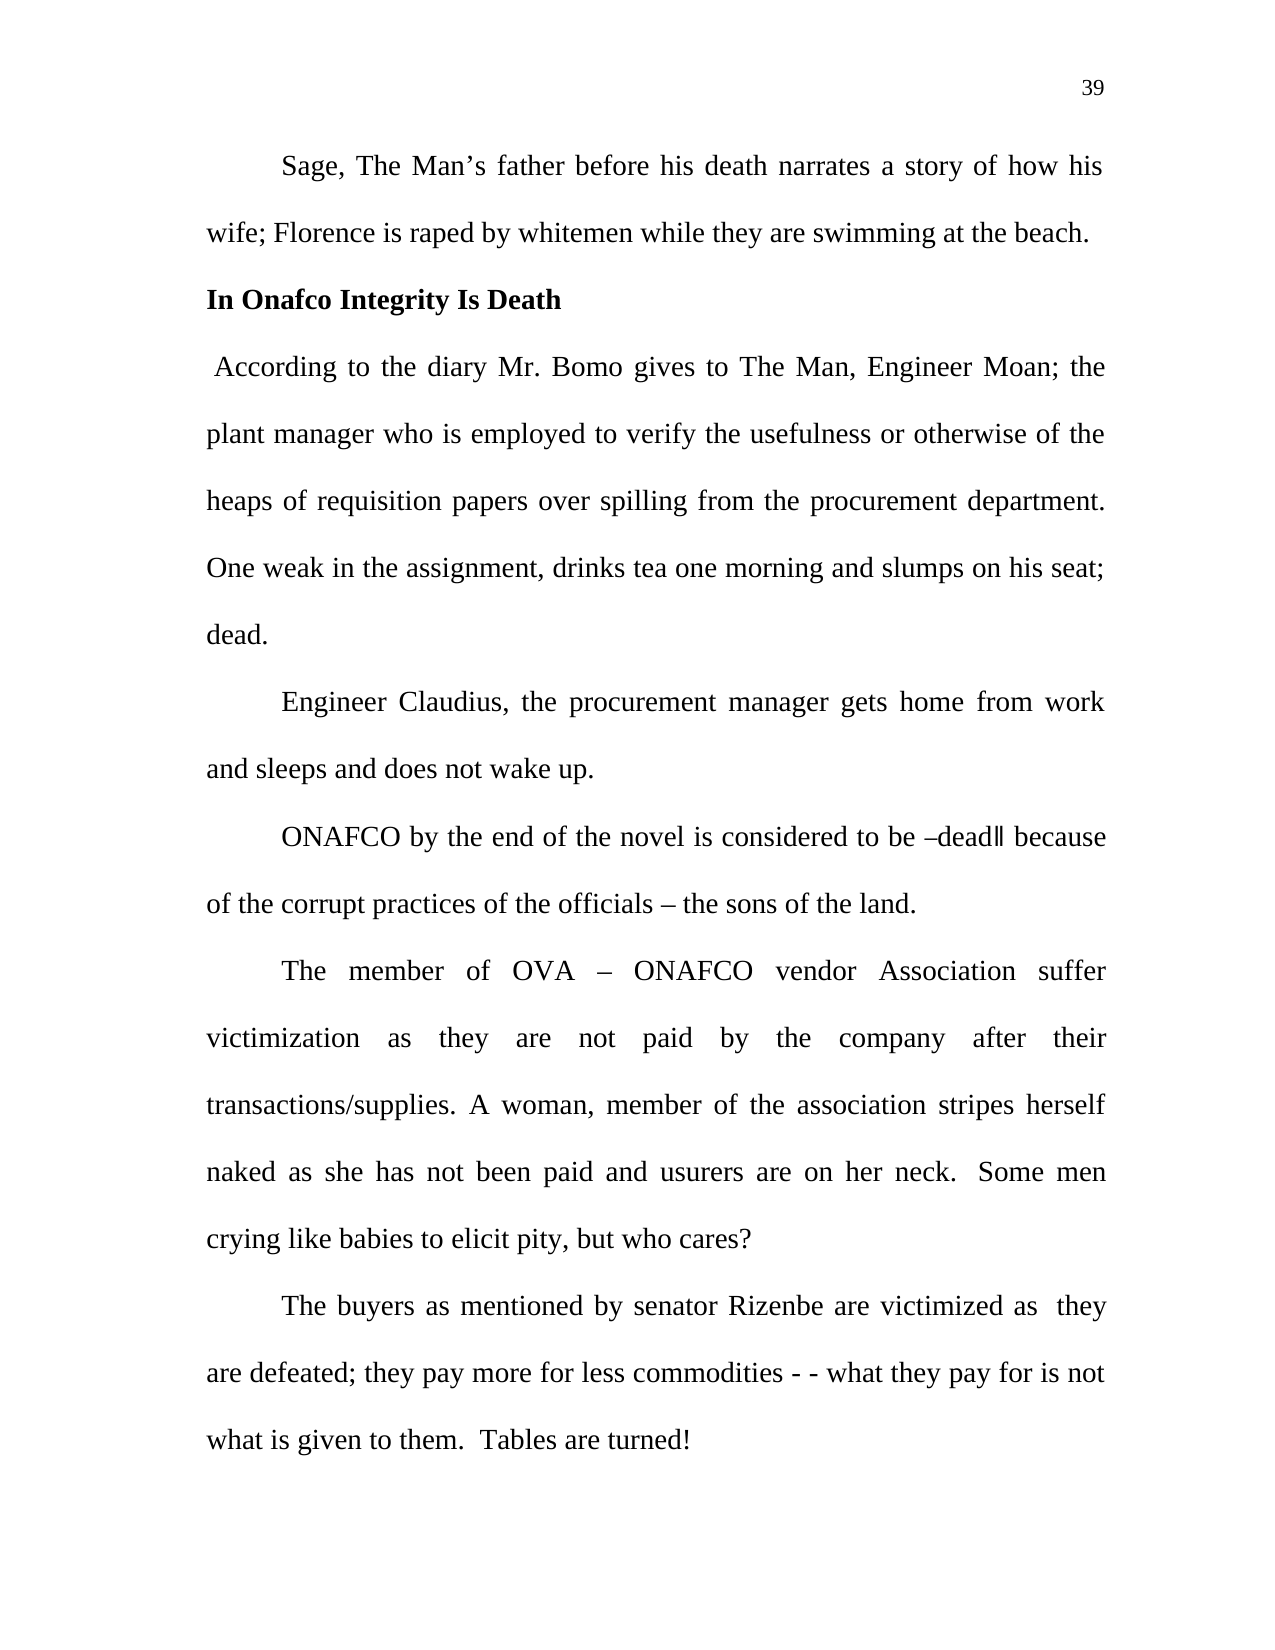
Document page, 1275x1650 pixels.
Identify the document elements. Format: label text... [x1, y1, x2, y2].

text ONAFCO by the end of the novel is considered to be ―dead‖ because of the corrupt practices of the officials – the sons of the land. [206, 819, 1106, 919]
text Sage, The Man’s father before his death narrates a story of how his wife; Florence is raped by whitemen while they are swimming at the beach. In Onafco Integrity Is Death [206, 148, 1107, 316]
text The buyers as mentioned by senator Rizenbe are victimized as they are defeated; they pay more for less commodities - - what they pay for is not what is given to them. Tables are turned! [206, 1288, 1106, 1456]
text According to the diary Mr. Bomo gives to The Man, Engineer Moan; the plant manager who is employed to verify the usefulness or otherwise of the heaps of requisition papers over spilling from the procurement department. One weak in the assignment, drinks tea one morning and slumps on his seat; dead. [206, 349, 1107, 651]
text Engineer Claudius, the procurement manager gets home from work and sleeps and does not wake up. [206, 684, 1106, 785]
text The member of OVA – ONAFCO vendor Association suffer victimization as they are not paid by the company after their transactions/supplies. A woman, member of the association stripes herself naked as she has not been paid and usurers are on her neck. Some men crying like babies to elicit pity, but who cares? [206, 953, 1106, 1255]
